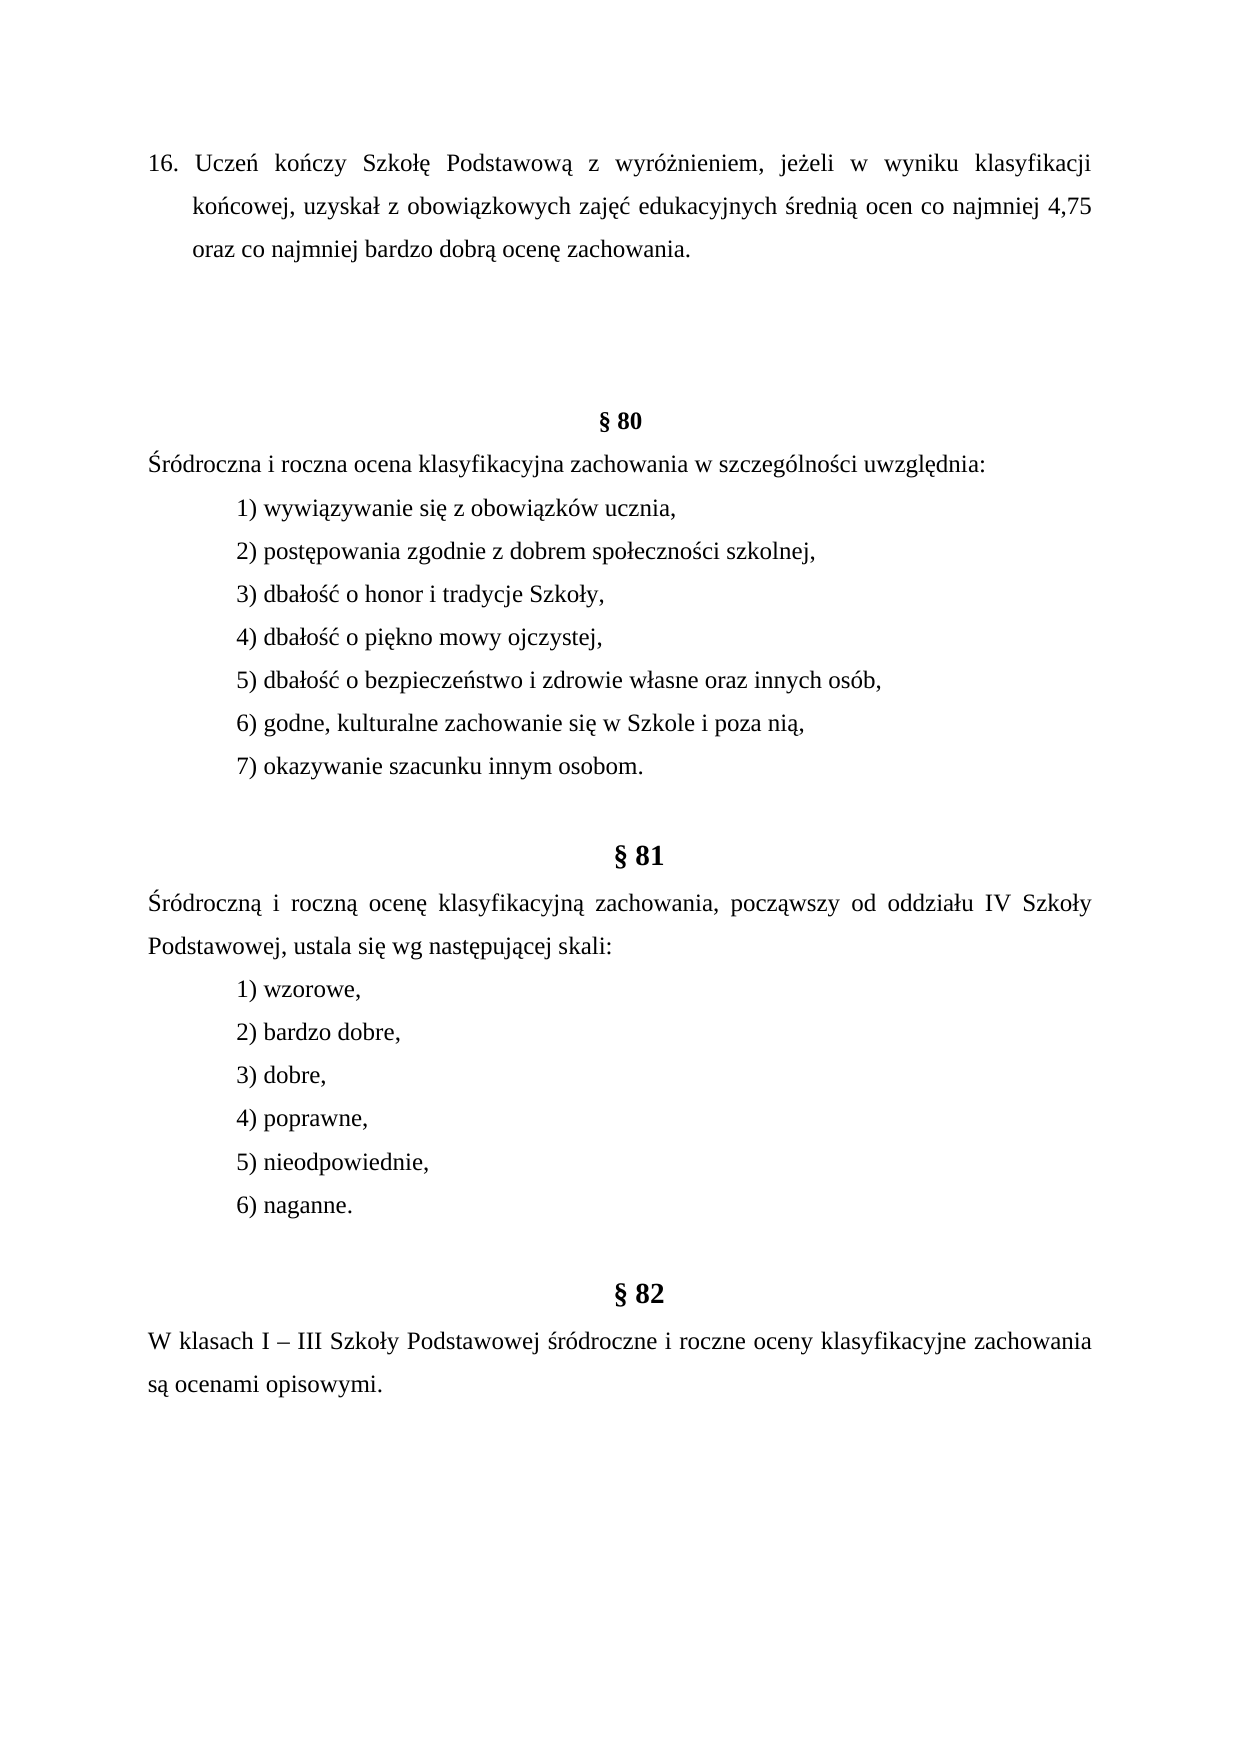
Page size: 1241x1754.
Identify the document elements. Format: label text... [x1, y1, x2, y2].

text 6) naganne. [185, 1190, 1093, 1218]
text § 81 [185, 838, 1093, 871]
text Śródroczna i roczna ocena klasyfikacyjna zachowania w szczególności uwzględnia: [148, 449, 1093, 478]
text Śródroczną i roczną ocenę klasyfikacyjną zachowania, począwszy od oddziału IV Szkoły Podstawowej, ustala się wg następującej skali: [148, 888, 1093, 960]
text 2) bardzo dobre, [185, 1017, 1093, 1046]
text 5) dbałość o bezpieczeństwo i zdrowie własne oraz innych osób, [185, 665, 1093, 694]
text 1) wywiązywanie się z obowiązków ucznia, [185, 493, 1093, 521]
text 6) godne, kulturalne zachowanie się w Szkole i poza nią, [185, 708, 1093, 737]
text 7) okazywanie szacunku innym osobom. [185, 751, 1093, 780]
text 3) dobre, [185, 1060, 1093, 1089]
text 3) dbałość o honor i tradycje Szkoły, [185, 579, 1093, 608]
text § 80 [148, 406, 1093, 435]
text 5) nieodpowiednie, [185, 1147, 1093, 1175]
text 2) postępowania zgodnie z dobrem społeczności szkolnej, [185, 536, 1093, 564]
text 16. Uczeń kończy Szkołę Podstawową z wyróżnieniem, jeżeli w wyniku klasyfikacji końcowej, uzyskał z obowiązkowych zajęć edukacyjnych średnią ocen co najmniej 4,75 oraz co najmniej bardzo dobrą ocenę zachowania. [148, 148, 1093, 263]
text 1) wzorowe, [185, 974, 1093, 1003]
text 4) dbałość o piękno mowy ojczystej, [185, 622, 1093, 651]
text 4) poprawne, [185, 1103, 1093, 1132]
text § 82 [185, 1276, 1093, 1309]
text W klasach I – III Szkoły Podstawowej śródroczne i roczne oceny klasyfikacyjne zachowania są ocenami opisowymi. [148, 1326, 1093, 1398]
